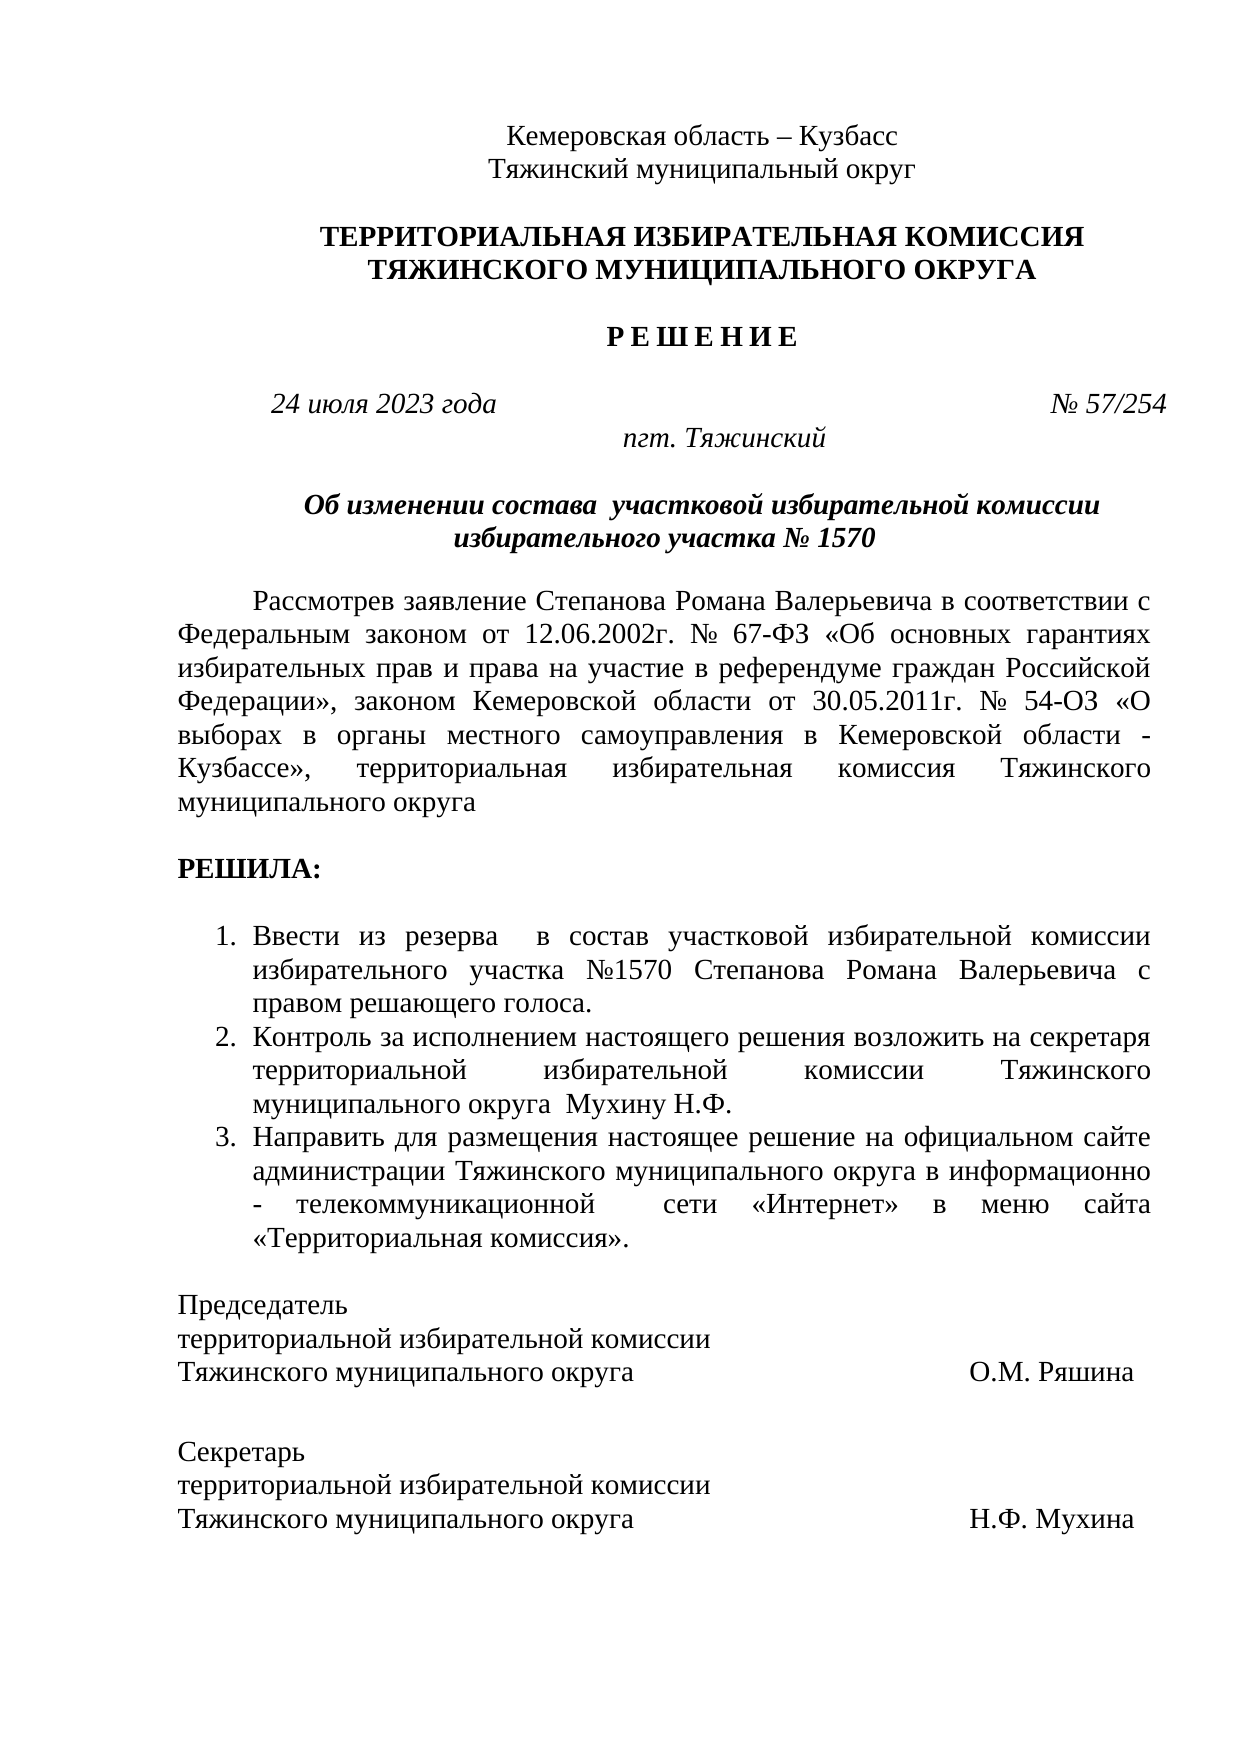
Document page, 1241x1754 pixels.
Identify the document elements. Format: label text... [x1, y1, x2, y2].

text территориальной избирательной комиссии [177, 1467, 1152, 1501]
text Тяжинского муниципального округа Н.Ф. Мухина [177, 1501, 1152, 1534]
text ТЯЖИНСКОГО МУНИЦИПАЛЬНОГО ОКРУГА [177, 252, 1152, 286]
text РЕШИЛА: [177, 851, 1152, 885]
text Об изменении состава участковой избирательной комиссии избирательного участка № 1570 [177, 487, 1152, 554]
text ТЕРРИТОРИАЛЬНАЯ ИЗБИРАТЕЛЬНАЯ КОМИССИЯ [177, 219, 1152, 252]
text Тяжинский муниципальный округ [177, 152, 1152, 185]
list Направить для размещения настоящее решение на официальном сайте администрации Тяжинского муниципального округа в информационно - телекоммуникационной сети «Интернет» в меню сайта «Территориальная комиссия». [215, 1119, 1152, 1254]
text Секретарь [177, 1434, 1152, 1467]
text Кемеровская область – Кузбасс [177, 118, 1152, 152]
list Ввести из резерва в состав участковой избирательной комиссии избирательного участка №1570 Степанова Романа Валерьевича с правом решающего голоса. [215, 918, 1152, 1019]
text Рассмотрев заявление Степанова Романа Валерьевича в соответствии с Федеральным законом от 12.06.2002г. № 67-ФЗ «Об основных гарантиях избирательных прав и права на участие в референдуме граждан Российской Федерации», законом Кемеровской области от 30.05.2011г. № 54-ОЗ «О выборах в органы местного самоуправления в Кемеровской области - Кузбассе», территориальная избирательная комиссия Тяжинского муниципального округа [177, 583, 1152, 818]
list Контроль за исполнением настоящего решения возложить на секретаря территориальной избирательной комиссии Тяжинского муниципального округа Мухину Н.Ф. [215, 1019, 1152, 1119]
text Тяжинского муниципального округа О.М. Ряшина [177, 1354, 1152, 1388]
table_header 24 июля 2023 года № 57/254 пгт. Тяжинский [177, 386, 1196, 453]
text Председатель [177, 1287, 1152, 1321]
text РЕШЕНИЕ [177, 319, 1152, 353]
text территориальной избирательной комиссии [177, 1321, 1152, 1354]
